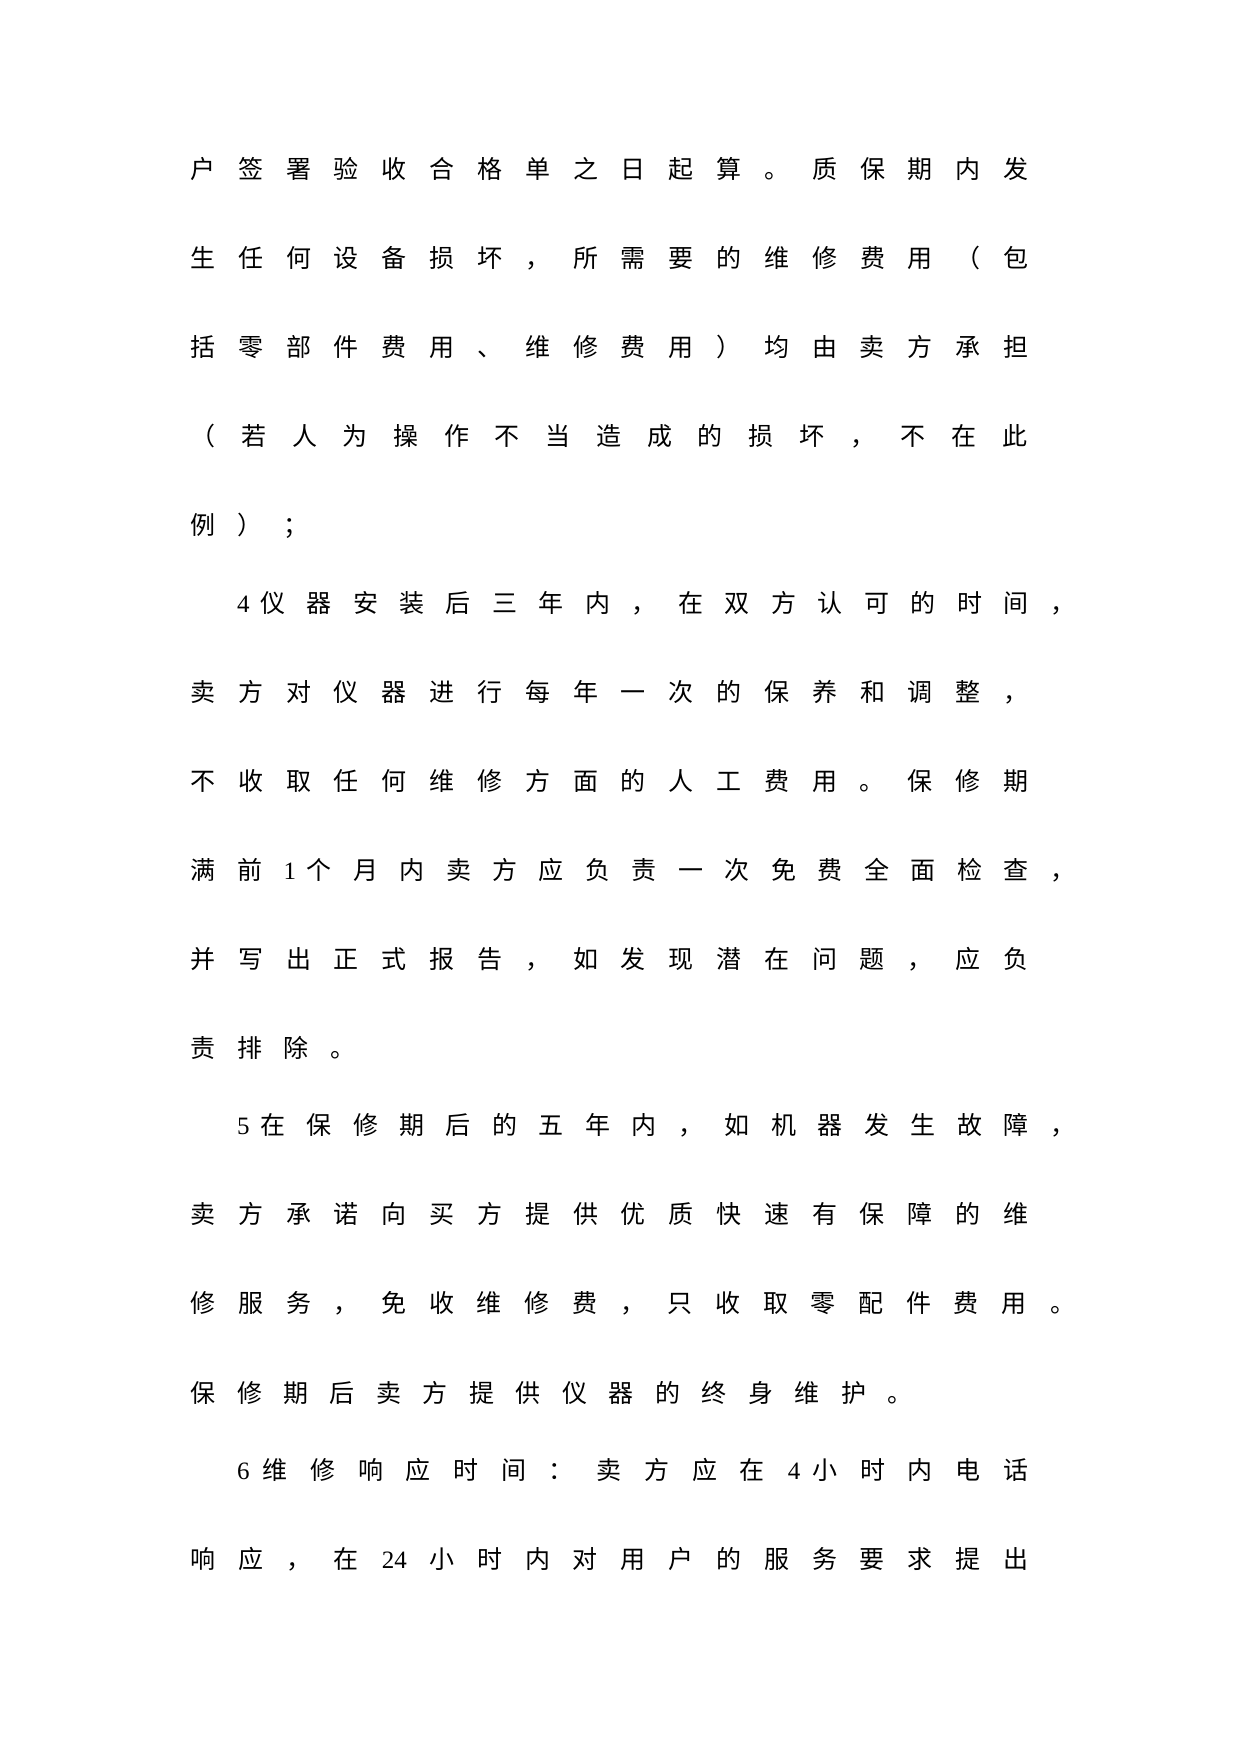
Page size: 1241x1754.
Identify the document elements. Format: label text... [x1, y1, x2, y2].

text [190, 138, 1050, 553]
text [190, 1439, 1050, 1587]
text 5 在保修期后的五年内，如机器发生故障，卖方承诺向买方提供优质快速有保障的维修服务，免收维修费，只收取零配件费用。保修期后卖方提供仪器的终身维护。 [190, 1094, 1050, 1421]
text 4 仪器安装后三年内，在双方认可的时间，卖方对仪器进行每年一次的保养和调整，不收取任何维修方面的人工费用。保修期满前1个月内卖方应负责一次免费全面检查，并写出正式报告，如发现潜在问题，应负责排除。 [190, 571, 1050, 1076]
